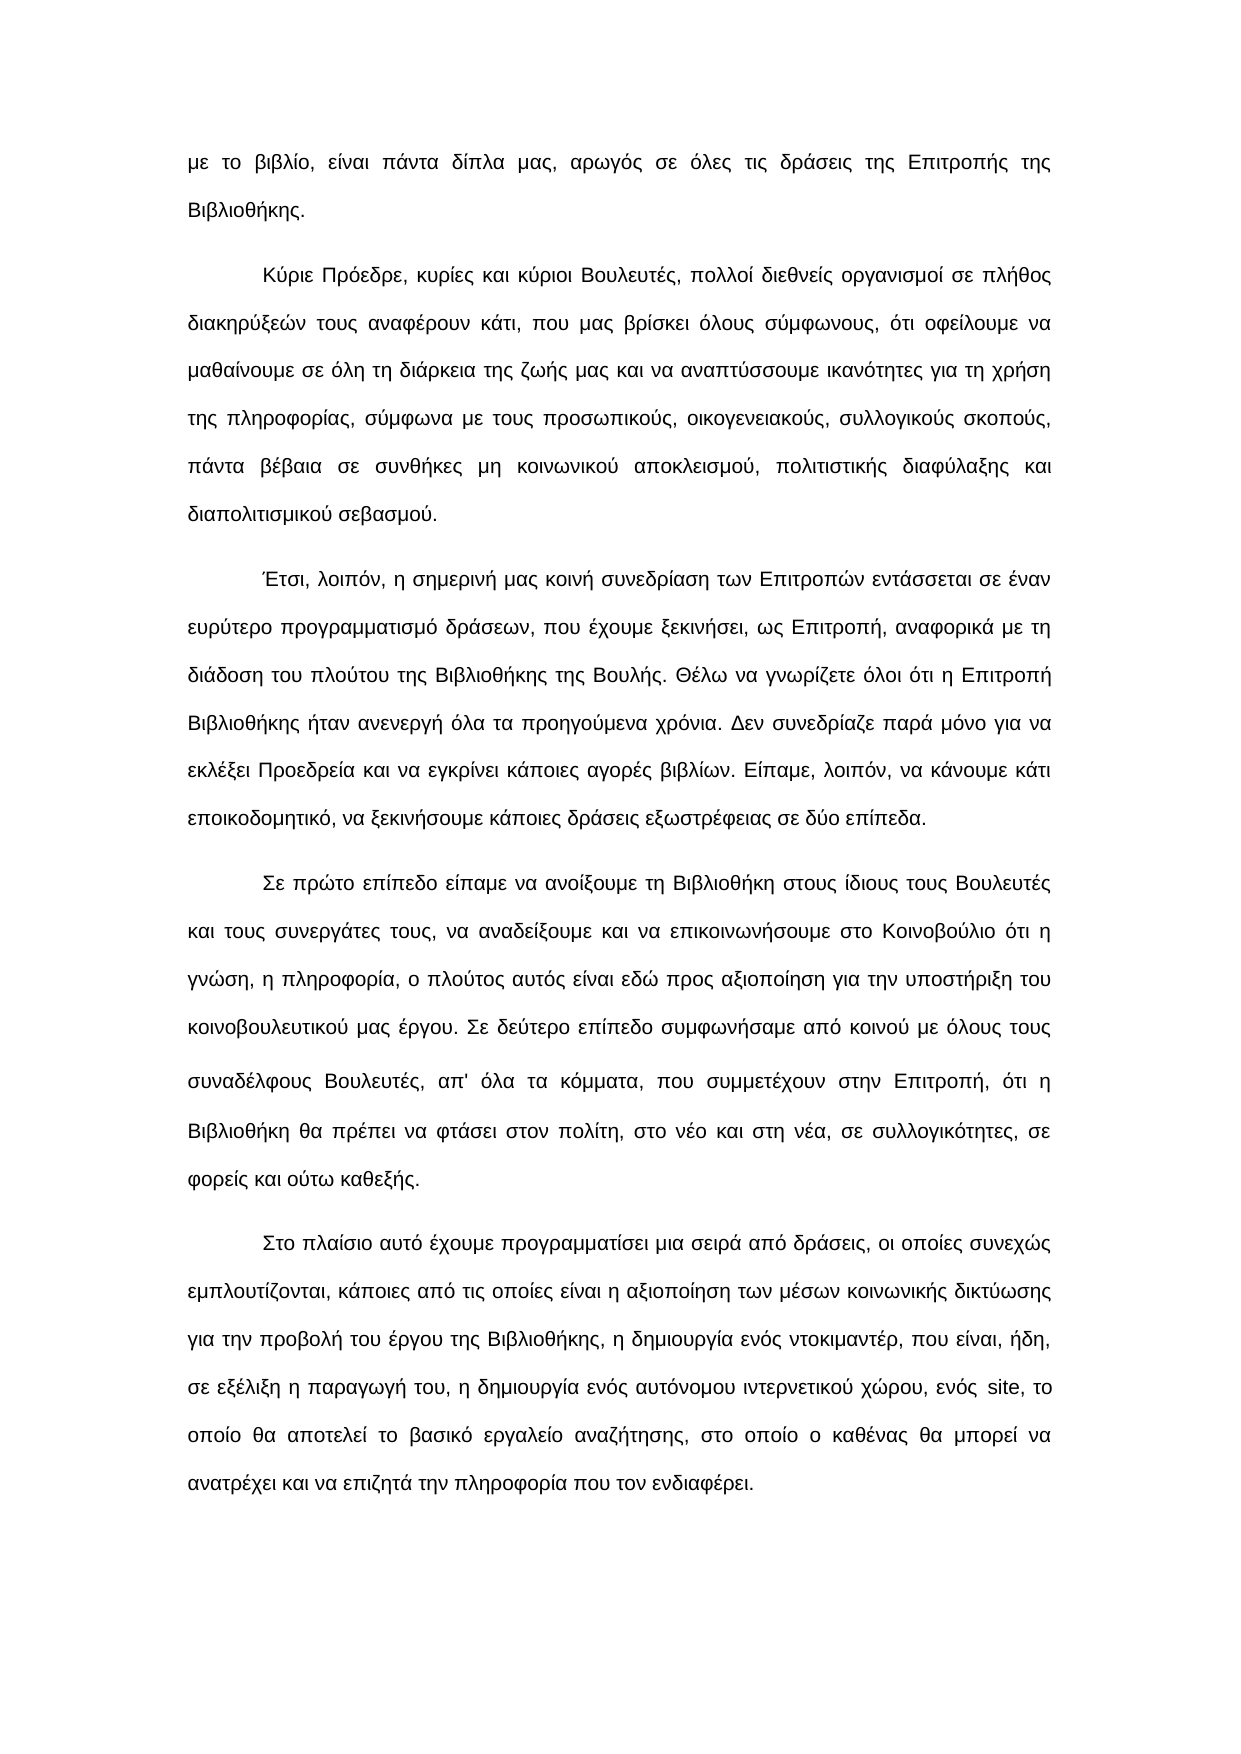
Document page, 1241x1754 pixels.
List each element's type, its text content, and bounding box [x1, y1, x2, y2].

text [187, 150, 1053, 222]
text Στο πλαίσιο αυτό έχουμε προγραμματίσει μια σειρά από δράσεις, οι οποίες συνεχώς εμπλουτίζονται, κάποιες από τις οποίες είναι η αξιοποίηση των μέσων κοινωνικής δικτύωσης για την προβολή του έργου της Βιβλιοθήκης, η δημιουργία ενός ντοκιμαντέρ, που είναι, ήδη, σε εξέλιξη η παραγωγή του, η δημιουργία ενός αυτόνομου ιντερνετικού χώρου, ενός site, το οποίο θα αποτελεί το βασικό εργαλείο αναζήτησης, στο οποίο ο καθένας θα μπορεί να ανατρέχει και να επιζητά την πληροφορία που τον ενδιαφέρει. [187, 1231, 1053, 1494]
text Έτσι, λοιπόν, η σημερινή μας κοινή συνεδρίαση των Επιτροπών εντάσσεται σε έναν ευρύτερο προγραμματισμό δράσεων, που έχουμε ξεκινήσει, ως Επιτροπή, αναφορικά με τη διάδοση του πλούτου της Βιβλιοθήκης της Βουλής. Θέλω να γνωρίζετε όλοι ότι η Επιτροπή Βιβλιοθήκης ήταν ανενεργή όλα τα προηγούμενα χρόνια. Δεν συνεδρίαζε παρά μόνο για να εκλέξει Προεδρεία και να εγκρίνει κάποιες αγορές βιβλίων. Είπαμε, λοιπόν, να κάνουμε κάτι εποικοδομητικό, να ξεκινήσουμε κάποιες δράσεις εξωστρέφειας σε δύο επίπεδα. [187, 567, 1053, 830]
text Κύριε Πρόεδρε, κυρίες και κύριοι Βουλευτές, πολλοί διεθνείς οργανισμοί σε πλήθος διακηρύξεών τους αναφέρουν κάτι, που μας βρίσκει όλους σύμφωνους, ότι οφείλουμε να μαθαίνουμε σε όλη τη διάρκεια της ζωής μας και να αναπτύσσουμε ικανότητες για τη χρήση της πληροφορίας, σύμφωνα με τους προσωπικούς, οικογενειακούς, συλλογικούς σκοπούς, πάντα βέβαια σε συνθήκες μη κοινωνικού αποκλεισμού, πολιτιστικής διαφύλαξης και διαπολιτισμικού σεβασμού. [187, 262, 1053, 526]
text Σε πρώτο επίπεδο είπαμε να ανοίξουμε τη Βιβλιοθήκη στους ίδιους τους Βουλευτές και τους συνεργάτες τους, να αναδείξουμε και να επικοινωνήσουμε στο Κοινοβούλιο ότι η γνώση, η πληροφορία, ο πλούτος αυτός είναι εδώ προς αξιοποίηση για την υποστήριξη του κοινοβουλευτικού μας έργου. Σε δεύτερο επίπεδο συμφωνήσαμε από κοινού με όλους τους συναδέλφους Βουλευτές, απ' όλα τα κόμματα, που συμμετέχουν στην Επιτροπή, ότι η Βιβλιοθήκη θα πρέπει να φτάσει στον πολίτη, στο νέο και στη νέα, σε συλλογικότητες, σε φορείς και ούτω καθεξής. [187, 871, 1053, 1190]
